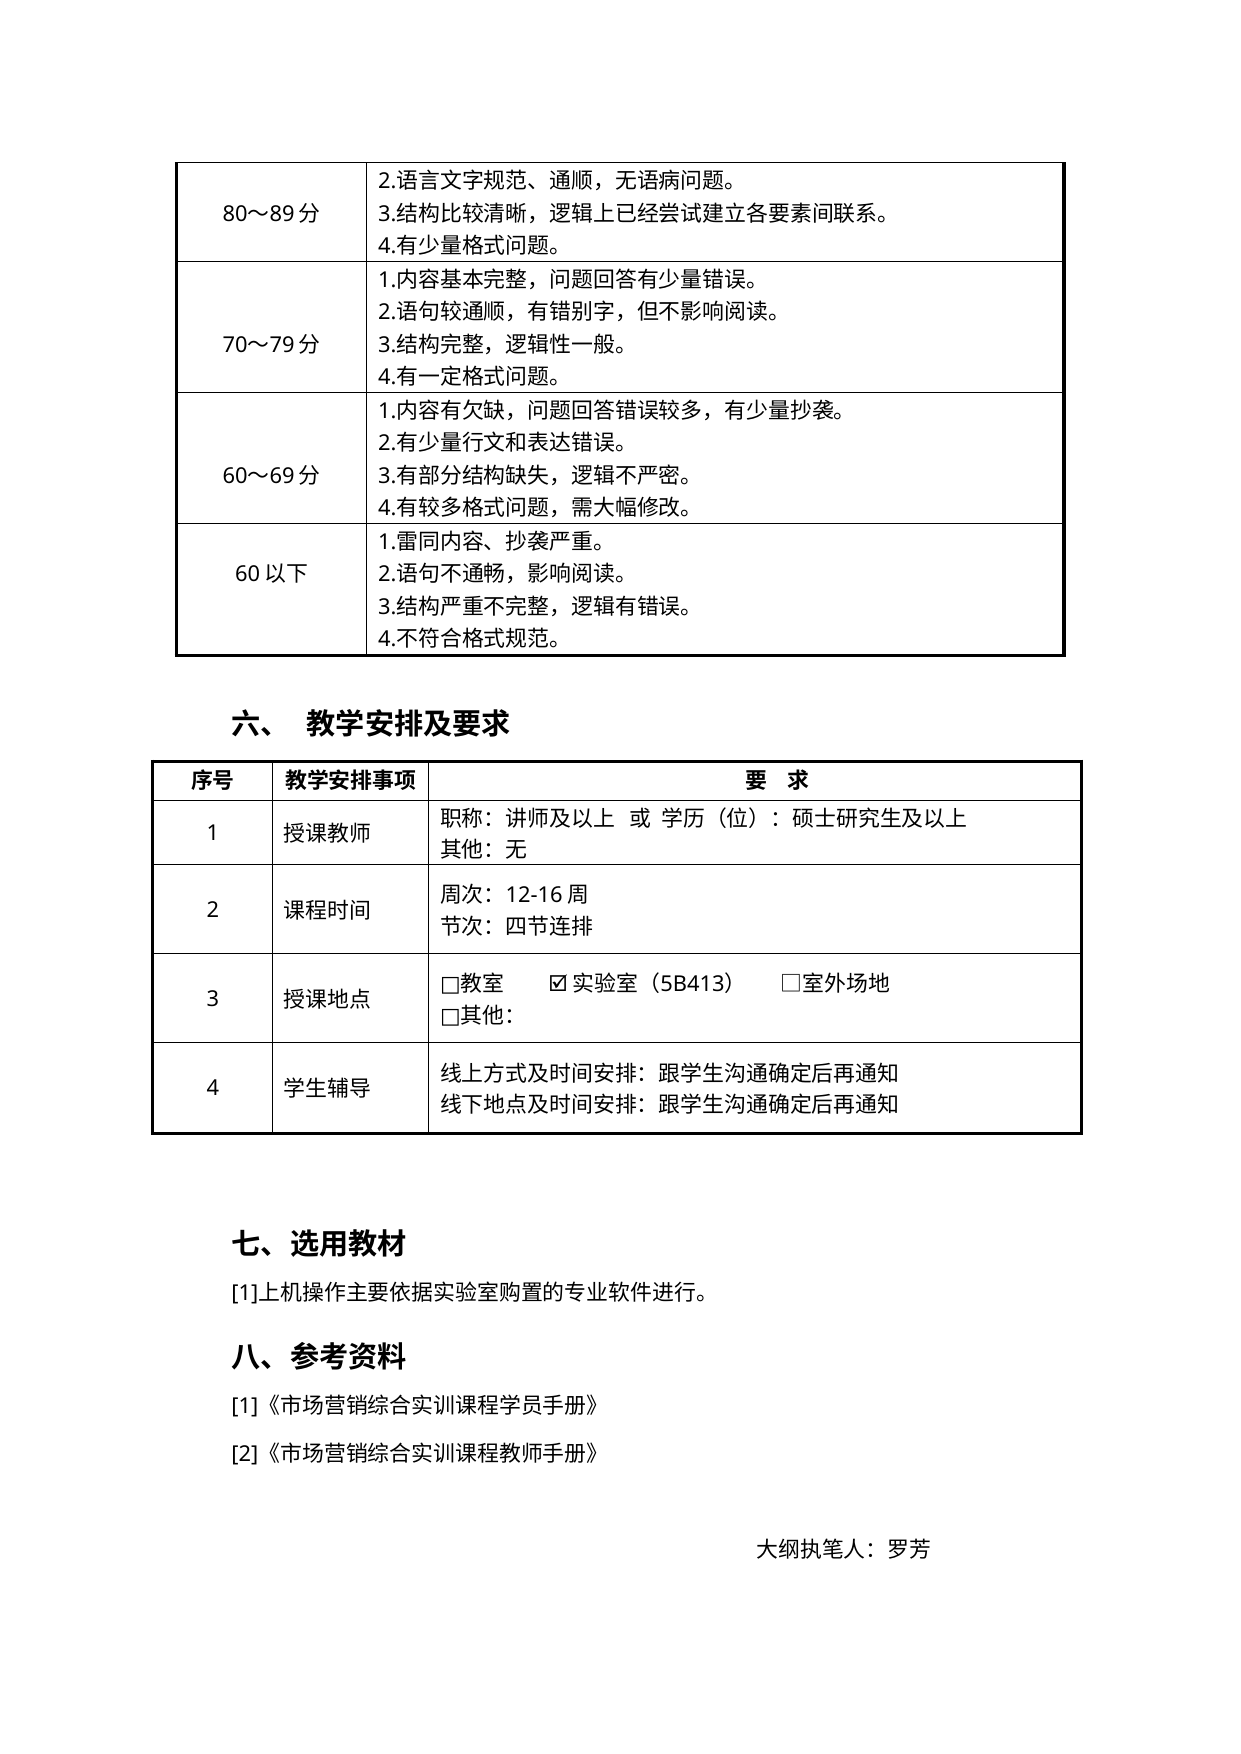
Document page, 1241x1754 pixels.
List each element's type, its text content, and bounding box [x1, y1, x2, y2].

table_header 教学安排事项 [273, 763, 428, 799]
table_cell 80～89分 [178, 163, 366, 261]
text 八、参考资料 [187, 1323, 1053, 1388]
table_cell 学生辅导 [273, 1043, 428, 1132]
table_cell 1.内容基本完整，问题回答有少量错误。 2.语句较通顺，有错别字，但不影响阅读。 3.结构完整，逻辑性一般。 4.有一定格式问题。 [367, 262, 1062, 392]
text [2]《市场营销综合实训课程教师手册》 [187, 1436, 1053, 1468]
table_cell 周次：12-16周 节次：四节连排 [429, 865, 1080, 953]
text [1]上机操作主要依据实验室购置的专业软件进行。 [187, 1274, 1053, 1307]
text [1]《市场营销综合实训课程学员手册》 [187, 1388, 1053, 1420]
table_cell 职称：讲师及以上 或 学历（位）：硕士研究生及以上 其他：无 [429, 801, 1080, 864]
table_header 要 求 [429, 763, 1080, 799]
table_cell 4 [154, 1043, 272, 1132]
table_cell □教室 实验室（5B413） □室外场地 □其他： [429, 954, 1080, 1042]
table_cell 课程时间 [273, 865, 428, 953]
text 七、选用教材 [187, 1209, 1053, 1274]
table_cell 2 [154, 865, 272, 953]
table_cell 60以下 [178, 524, 366, 654]
list 教学安排及要求 [231, 689, 1053, 754]
table_cell 3 [154, 954, 272, 1042]
table_cell 60～69分 [178, 393, 366, 523]
table_cell 70～79分 [178, 262, 366, 392]
table_cell 线上方式及时间安排：跟学生沟通确定后再通知 线下地点及时间安排：跟学生沟通确定后再通知 [429, 1043, 1080, 1132]
table_cell 1.内容有欠缺，问题回答错误较多，有少量抄袭。 2.有少量行文和表达错误。 3.有部分结构缺失，逻辑不严密。 4.有较多格式问题，需大幅修改。 [367, 393, 1062, 523]
table_cell 授课地点 [273, 954, 428, 1042]
table_header 序号 [154, 763, 272, 799]
text 大纲执笔人：罗芳 [187, 1532, 953, 1564]
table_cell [367, 163, 1062, 261]
table_cell 1 [154, 801, 272, 864]
table_cell 授课教师 [273, 801, 428, 864]
table_cell 1.雷同内容、抄袭严重。 2.语句不通畅，影响阅读。 3.结构严重不完整，逻辑有错误。 4.不符合格式规范。 [367, 524, 1062, 654]
